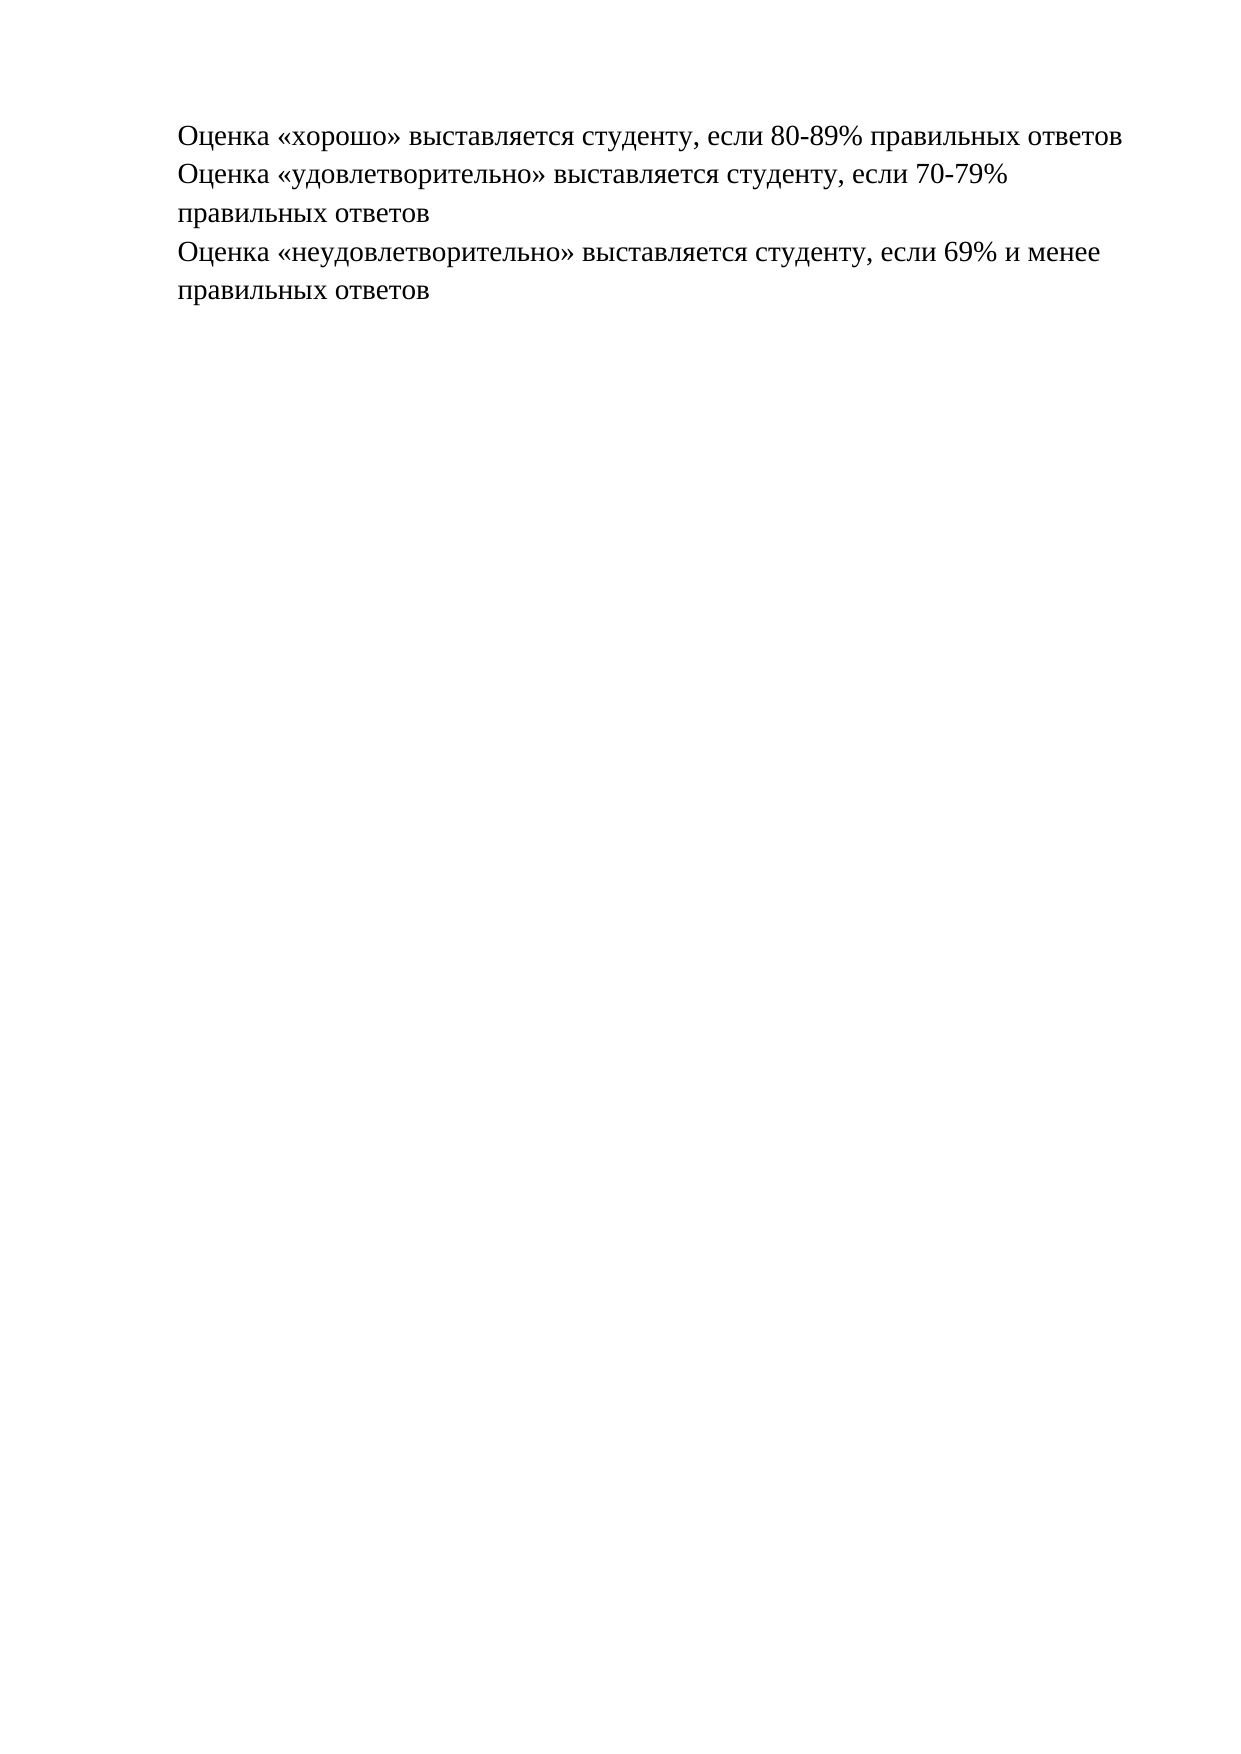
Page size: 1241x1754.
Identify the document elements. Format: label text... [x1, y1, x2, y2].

text Оценка «хорошо» выставляется студенту, если 80-89% правильных ответов [177, 118, 1152, 152]
text Оценка «удовлетворительно» выставляется студенту, если 70-79% правильных ответов [177, 157, 1152, 229]
text Оценка «неудовлетворительно» выставляется студенту, если 69% и менее правильных ответов [177, 234, 1152, 306]
